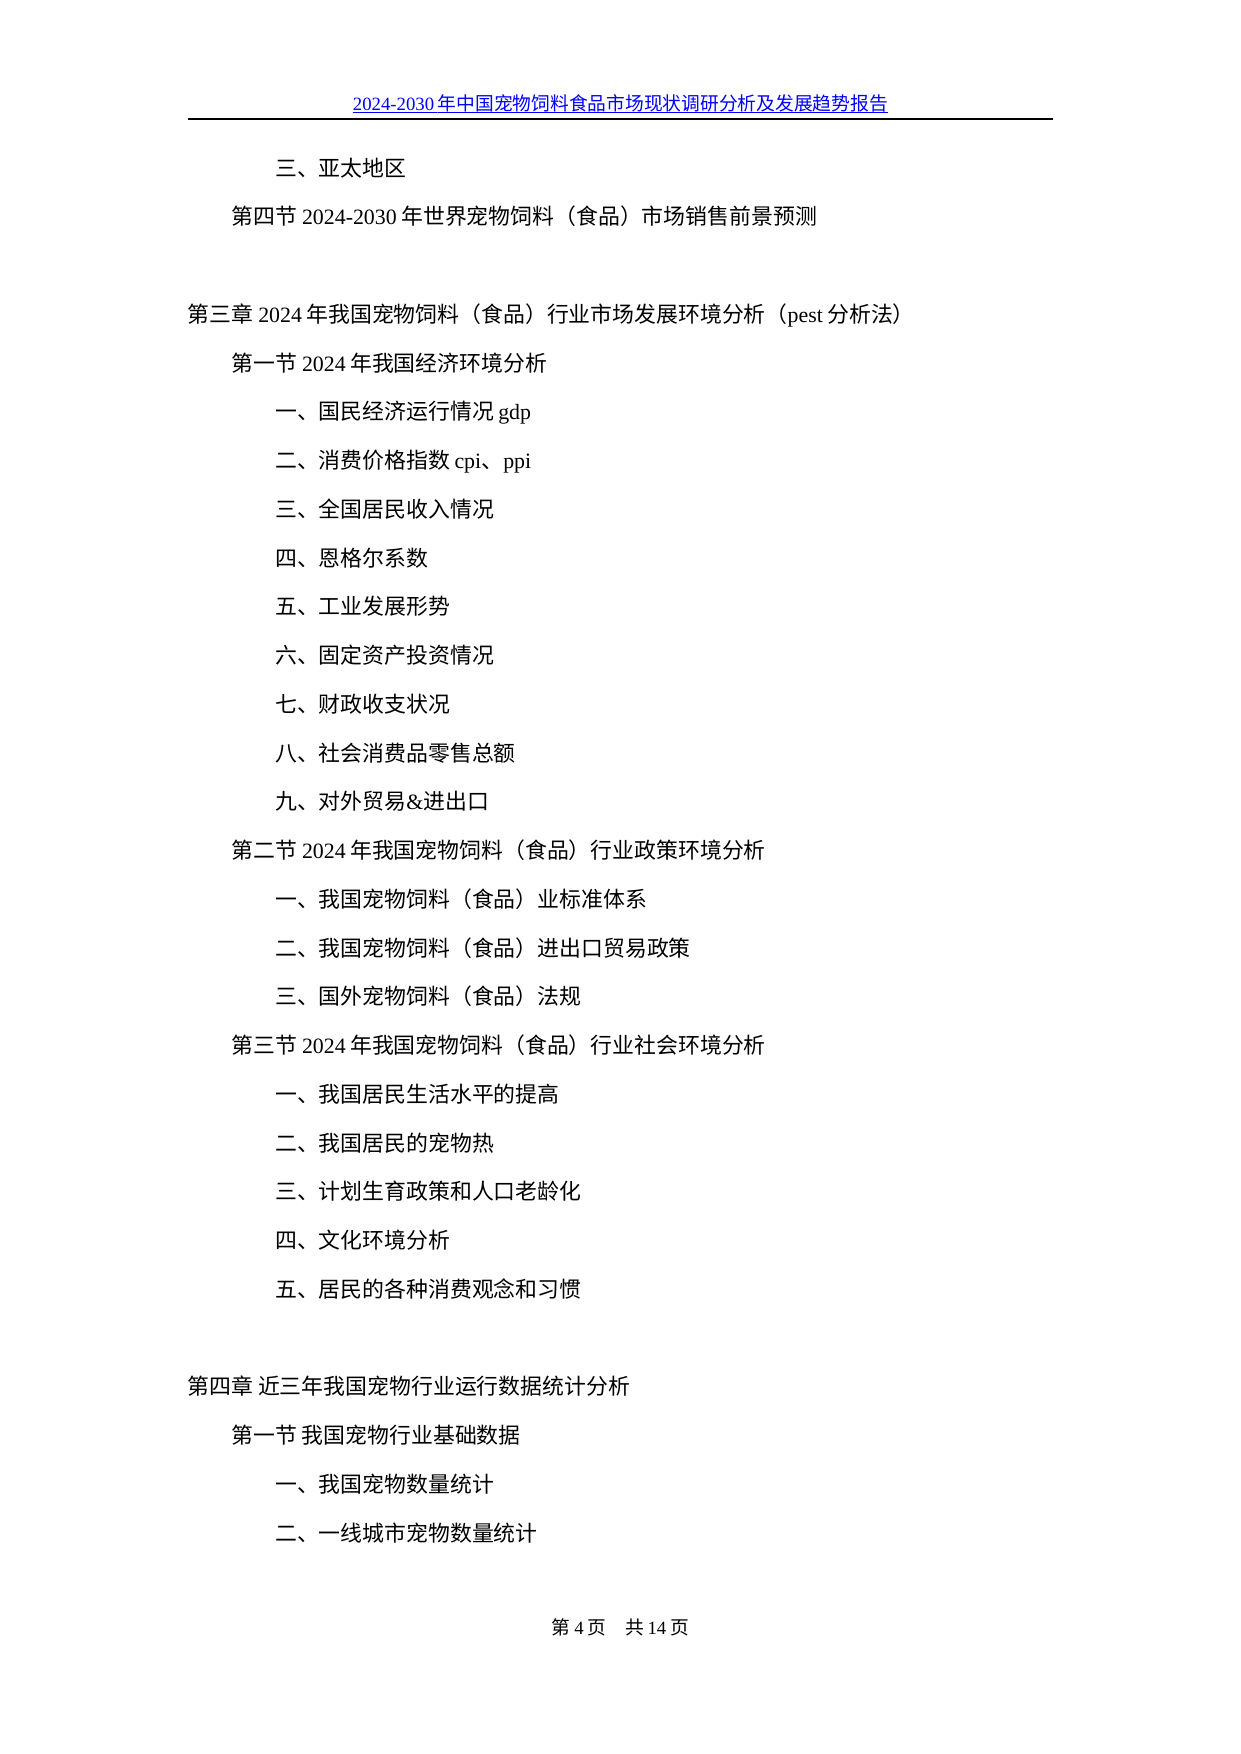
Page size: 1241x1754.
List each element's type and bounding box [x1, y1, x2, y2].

text [187, 150, 1053, 1548]
